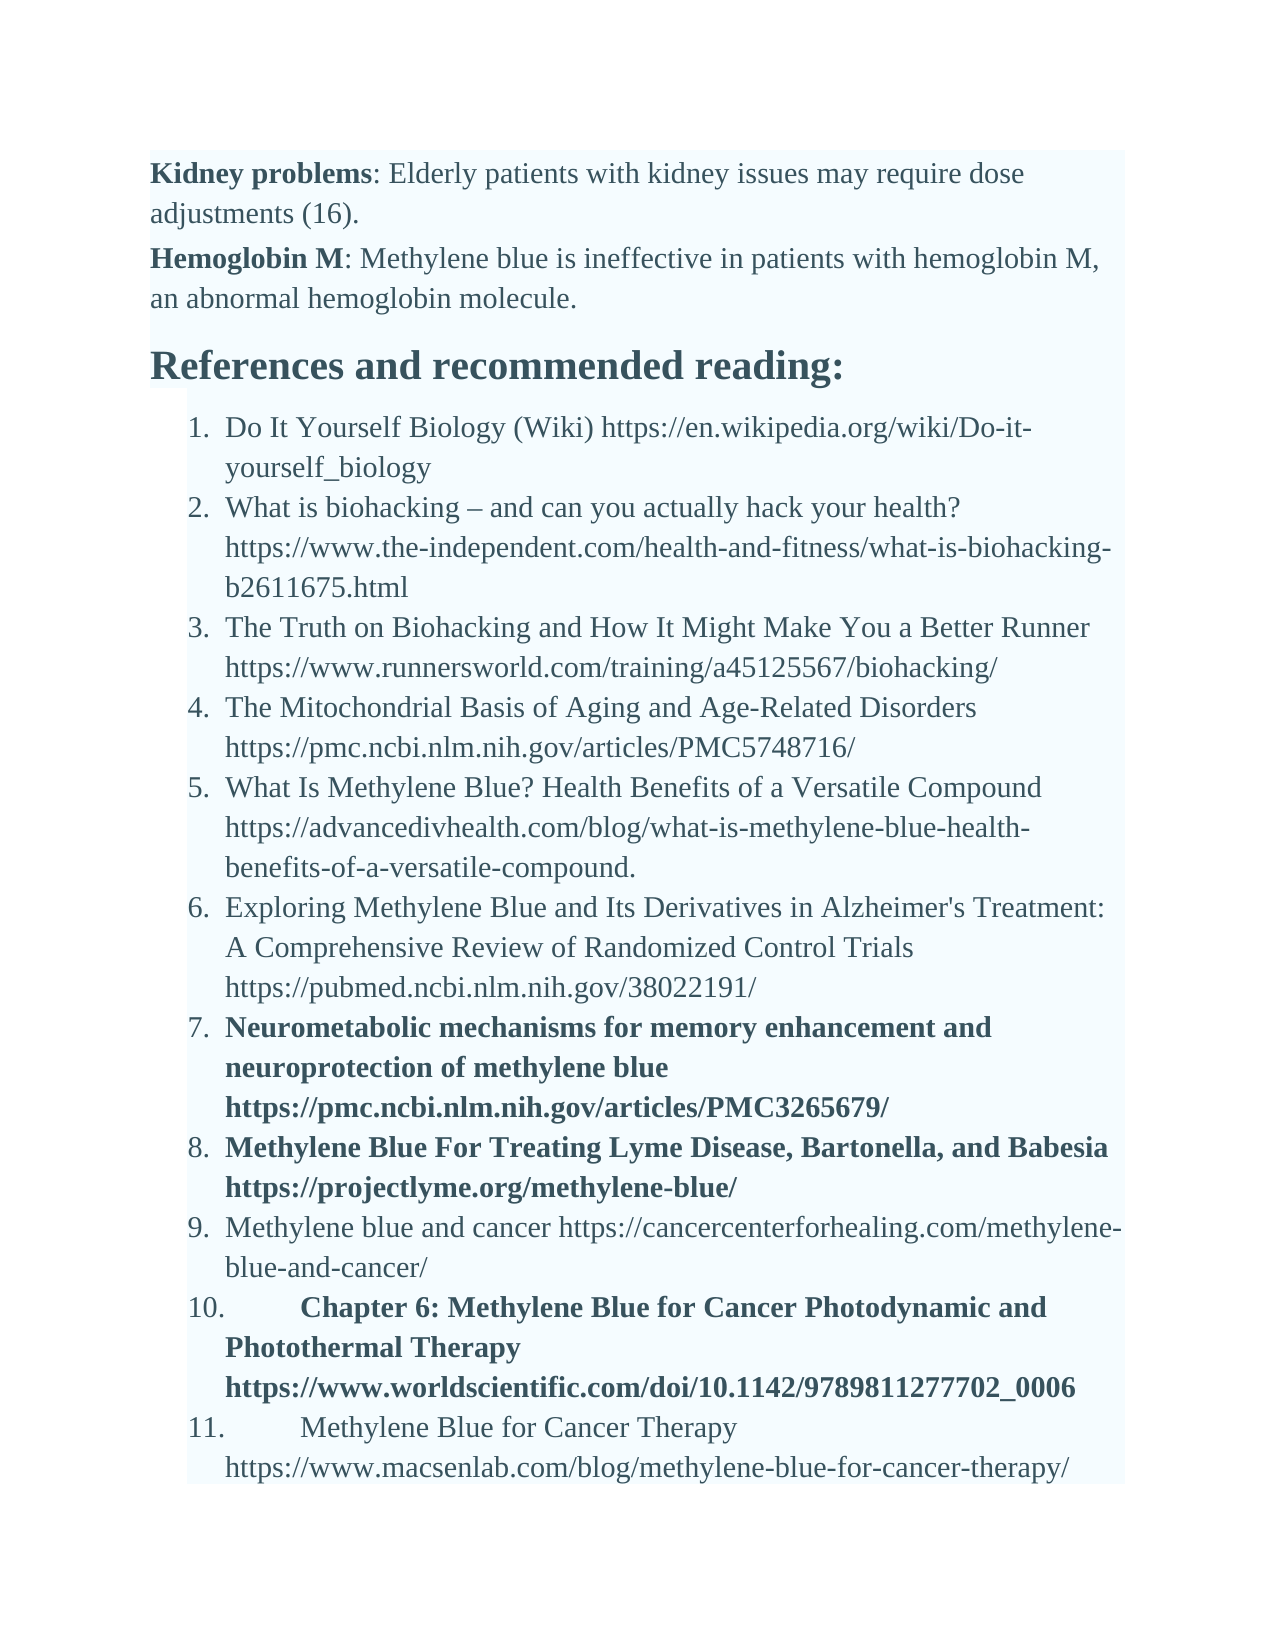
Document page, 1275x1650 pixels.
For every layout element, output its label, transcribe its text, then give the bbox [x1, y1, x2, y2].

list Methylene blue and cancer https://cancercenterforhealing.com/methylene-blue-and-cancer/ [187, 1204, 1125, 1284]
list Exploring Methylene Blue and Its Derivatives in Alzheimer's Treatment: A Comprehensive Review of Randomized Control Trials https://pubmed.ncbi.nlm.nih.gov/38022191/ [187, 884, 1125, 1004]
list Chapter 6: Methylene Blue for Cancer Photodynamic and Photothermal Therapy https://www.worldscientific.com/doi/10.1142/9789811277702_0006 [187, 1284, 1125, 1404]
list The Mitochondrial Basis of Aging and Age-Related Disorders https://pmc.ncbi.nlm.nih.gov/articles/PMC5748716/ [187, 684, 1125, 764]
text Kidney problems: Elderly patients with kidney issues may require dose adjustments (16). [150, 150, 1125, 230]
list What is biohacking – and can you actually hack your health? https://www.the-independent.com/health-and-fitness/what-is-biohacking-b2611675.html [187, 484, 1125, 604]
text References and recommended reading: [150, 340, 1125, 388]
list The Truth on Biohacking and How It Might Make You a Better Runner https://www.runnersworld.com/training/a45125567/biohacking/ [187, 604, 1125, 684]
text Hemoglobin M: Methylene blue is ineffective in patients with hemoglobin M, an abnormal hemoglobin molecule. [150, 235, 1125, 315]
list Methylene Blue for Cancer Therapy https://www.macsenlab.com/blog/methylene-blue-for-cancer-therapy/ [187, 1404, 1125, 1484]
list Do It Yourself Biology (Wiki) https://en.wikipedia.org/wiki/Do-it-yourself_biology [187, 404, 1125, 484]
list Methylene Blue For Treating Lyme Disease, Bartonella, and Babesia https://projectlyme.org/methylene-blue/ [187, 1124, 1125, 1204]
list What Is Methylene Blue? Health Benefits of a Versatile Compound https://advancedivhealth.com/blog/what-is-methylene-blue-health-benefits-of-a-versatile-compound. [187, 764, 1125, 884]
list Neurometabolic mechanisms for memory enhancement and neuroprotection of methylene blue https://pmc.ncbi.nlm.nih.gov/articles/PMC3265679/ [187, 1004, 1125, 1124]
